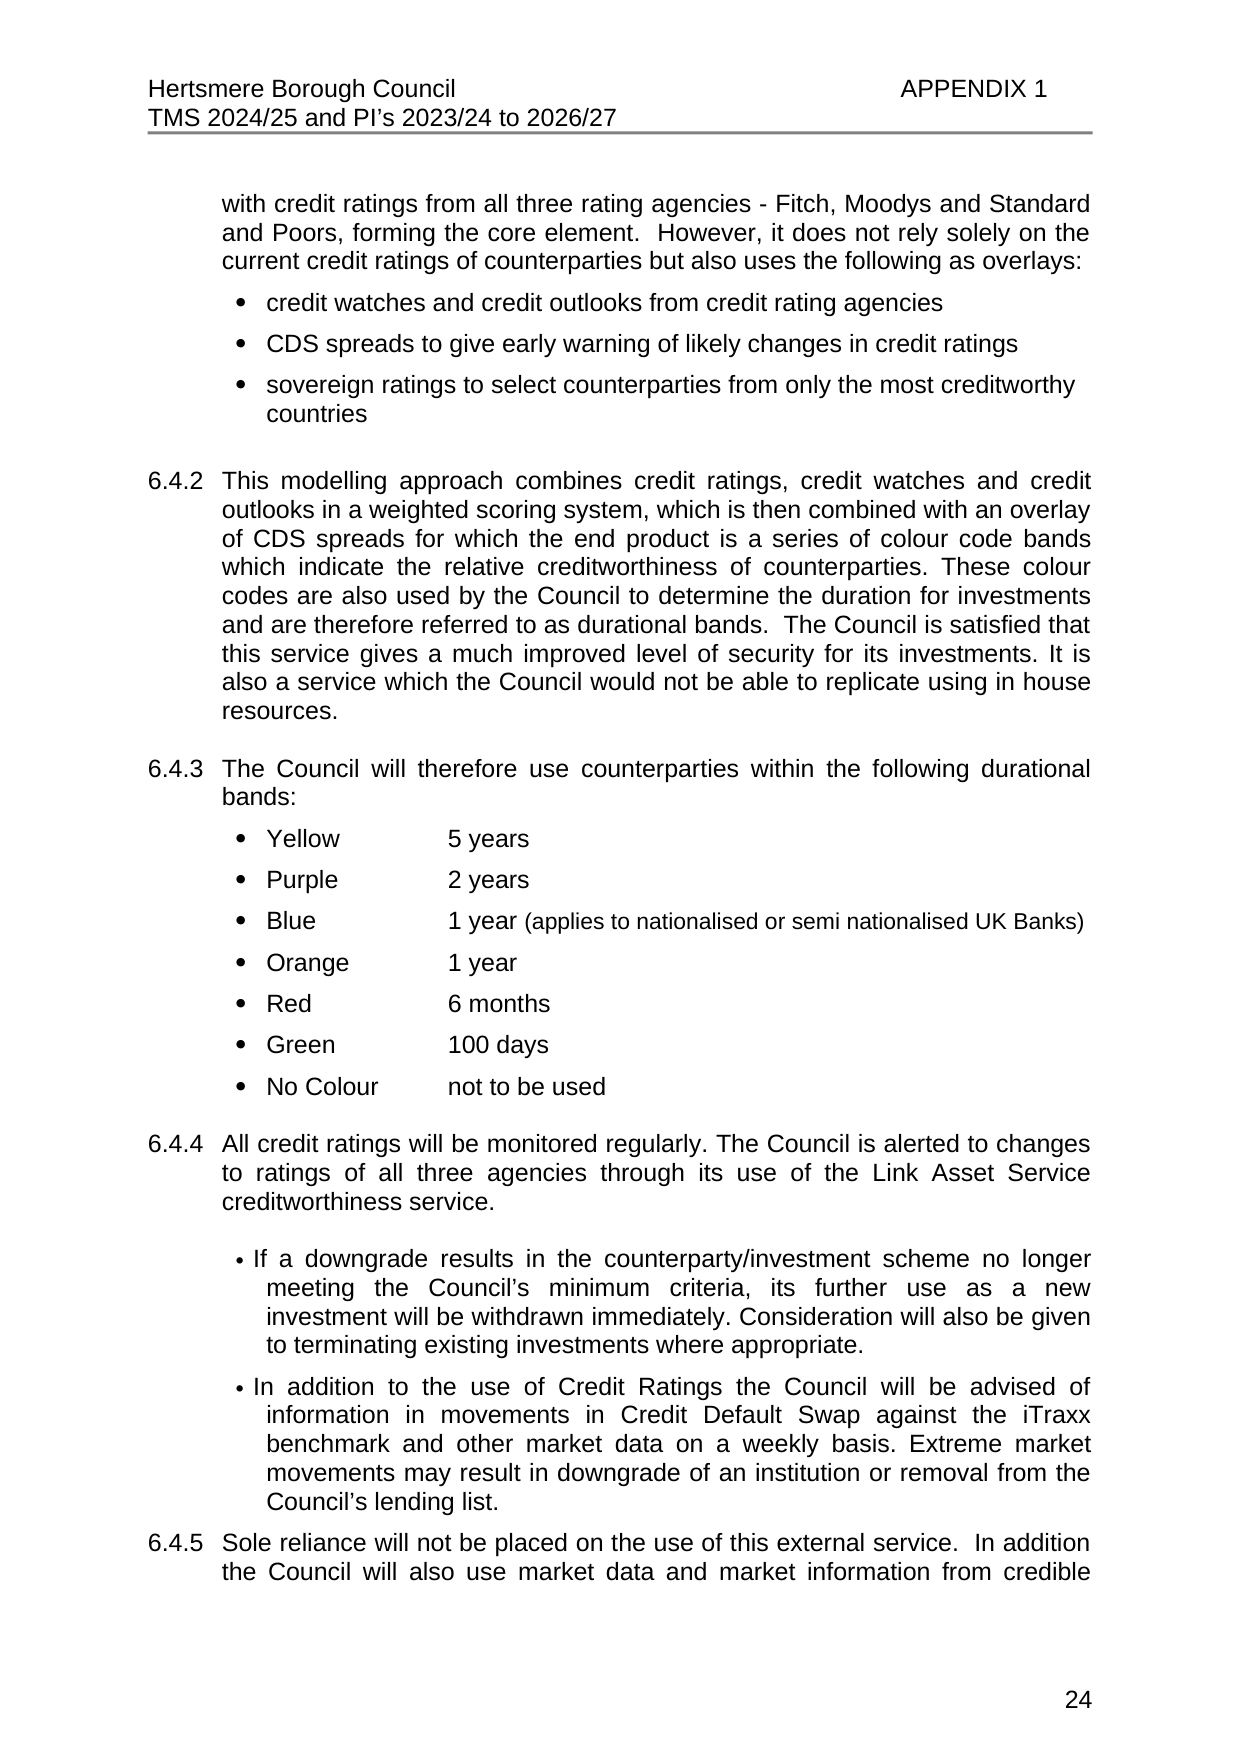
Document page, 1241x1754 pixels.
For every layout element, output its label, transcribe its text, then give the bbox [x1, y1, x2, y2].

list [148, 189, 1092, 275]
list Yellow 5 years [236, 823, 1092, 852]
list credit watches and credit outlooks from credit rating agencies [236, 288, 1092, 316]
list sovereign ratings to select counterparties from only the most creditworthy countries [236, 370, 1092, 428]
list All credit ratings will be monitored regularly. The Council is alerted to changes to ratings of all three agencies through its use of the Link Asset Service creditworthiness service. [148, 1129, 1092, 1216]
list In addition to the use of Credit Ratings the Council will be advised of information in movements in Credit Default Swap against the iTraxx benchmark and other market data on a weekly basis. Extreme market movements may result in downgrade of an institution or removal from the Council’s lending list. [236, 1372, 1092, 1516]
list CDS spreads to give early warning of likely changes in credit ratings [236, 329, 1092, 358]
list Red 6 months [236, 989, 1092, 1018]
list Green 100 days [236, 1030, 1092, 1059]
list No Colour not to be used [236, 1072, 1092, 1101]
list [148, 1528, 1092, 1586]
list This modelling approach combines credit ratings, credit watches and credit outlooks in a weighted scoring system, which is then combined with an overlay of CDS spreads for which the end product is a series of colour code bands which indicate the relative creditworthiness of counterparties. These colour codes are also used by the Council to determine the duration for investments and are therefore referred to as durational bands. The Council is satisfied that this service gives a much improved level of security for its investments. It is also a service which the Council would not be able to replicate using in house resources. [148, 466, 1092, 725]
list If a downgrade results in the counterparty/investment scheme no longer meeting the Council’s minimum criteria, its further use as a new investment will be withdrawn immediately. Consideration will also be given to terminating existing investments where appropriate. [236, 1244, 1092, 1359]
list Purple 2 years [236, 865, 1092, 894]
list Blue 1 year (applies to nationalised or semi nationalised UK Banks) [236, 906, 1092, 935]
list Orange 1 year [236, 948, 1092, 976]
list The Council will therefore use counterparties within the following durational bands: [148, 753, 1092, 811]
